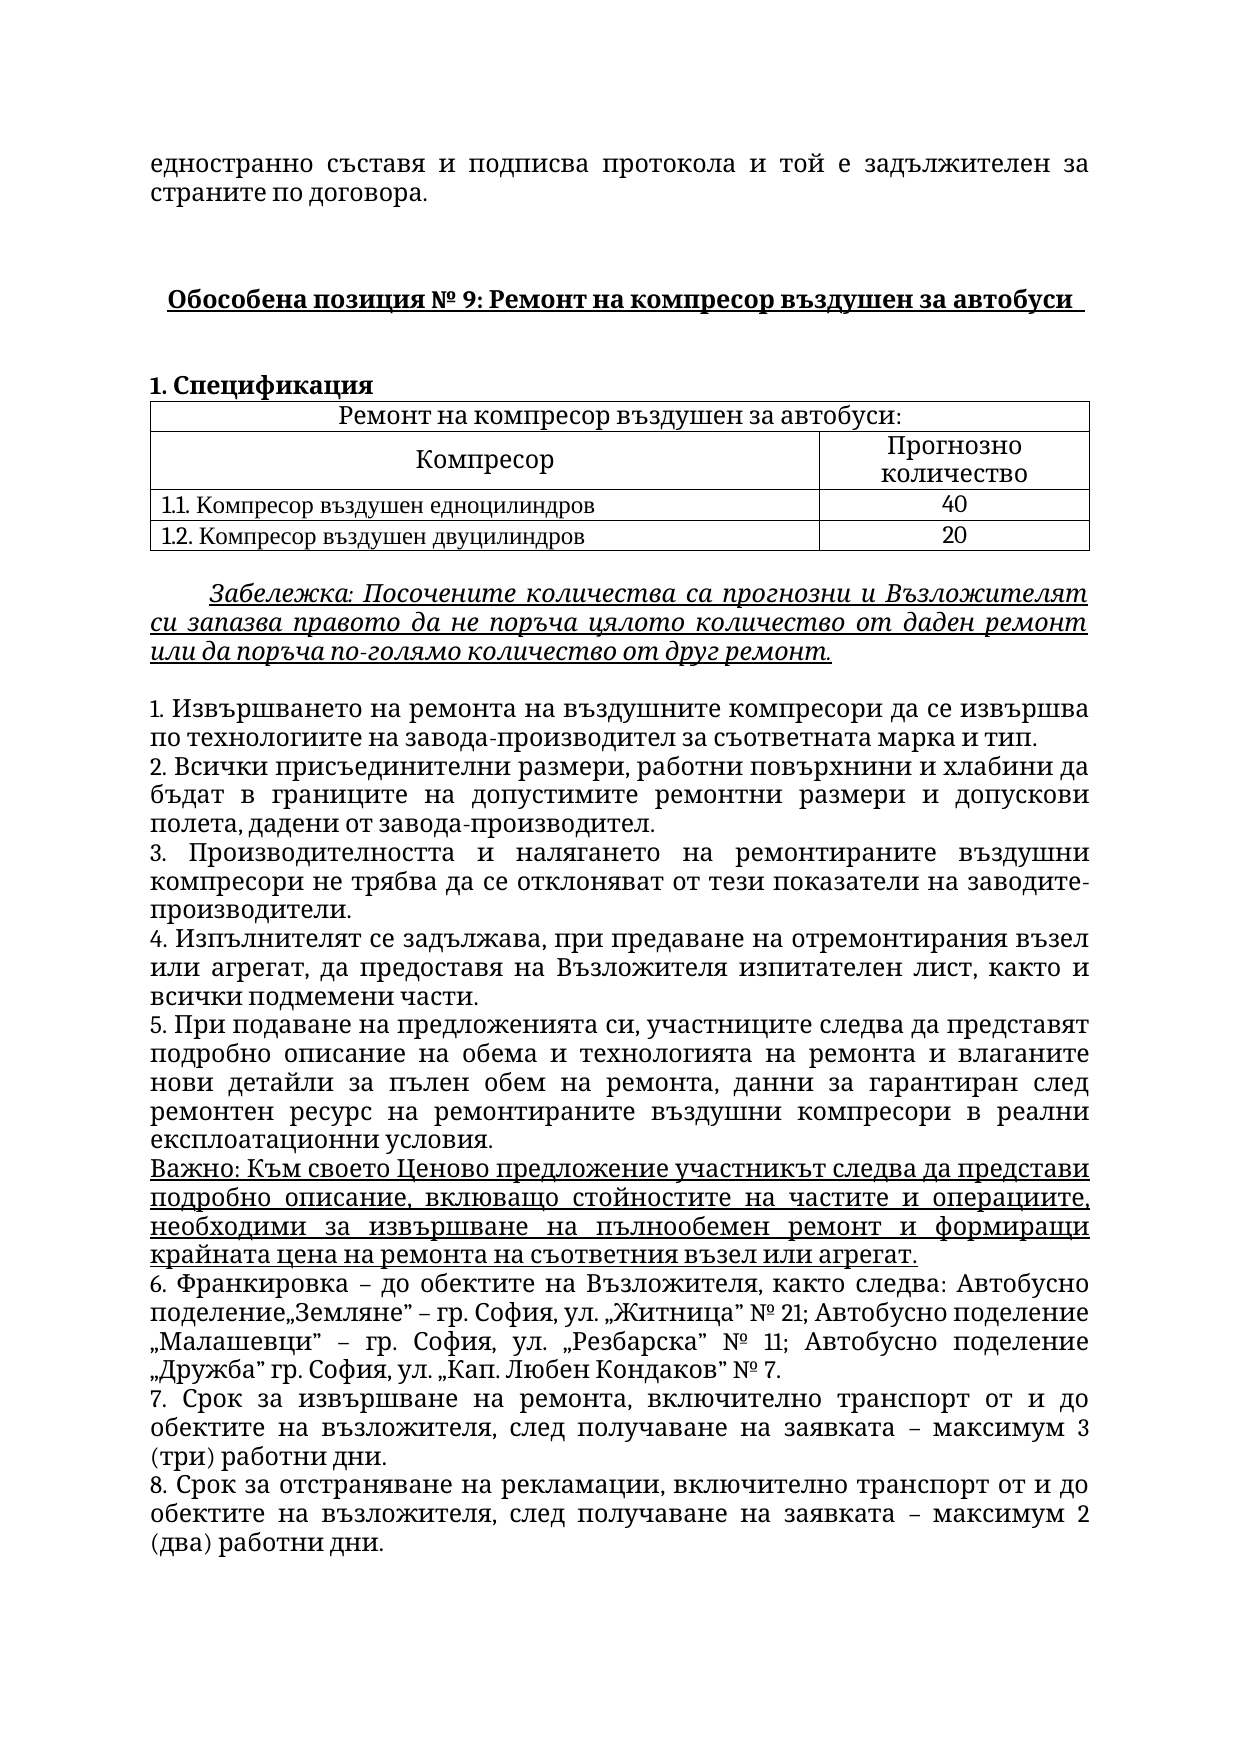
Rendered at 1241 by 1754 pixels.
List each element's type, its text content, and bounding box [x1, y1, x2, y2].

text 8. Срок за отстраняване на рекламации, включително транспорт от и до обектите на възложителя, след получаване на заявката – максимум 2 (два) работни дни. [150, 1471, 1090, 1558]
text Важно: Към своето Ценово предложение участникът следва да представи подробно описание, вклюващо стойностите на частите и операциите, необходими за извършване на пълнообемен ремонт и формиращи крайната цена на ремонта на съответния възел или агрегат. [150, 1181, 1090, 1208]
text Важно: Към своето Ценово предложение участникът следва да представи подробно описание, вклюващо стойностите на частите и операциите, необходими за извършване на пълнообемен ремонт и формиращи крайната цена на ремонта на съответния възел или агрегат. [150, 1155, 1090, 1179]
table_cell 1.2. Компресор въздушен двуцилиндров [151, 521, 819, 550]
text Важно: Към своето Ценово предложение участникът следва да представи подробно описание, вклюващо стойностите на частите и операциите, необходими за извършване на пълнообемен ремонт и формиращи крайната цена на ремонта на съответния възел или агрегат. [150, 1210, 1090, 1237]
text 1. Спецификация [150, 372, 1090, 401]
text Обособена позиция № 9: Ремонт на компресор въздушен за автобуси [150, 286, 1090, 314]
table_cell 20 [820, 521, 1089, 550]
text 7. Срок за извършване на ремонта, включително транспорт от и до обектите на възложителя, след получаване на заявката – максимум 3 (три) работни дни. [150, 1385, 1090, 1471]
table_cell Компресор [151, 432, 819, 489]
table_header Ремонт на компресор въздушен за автобуси: [151, 402, 1089, 431]
text 6. Франкировка – до обектите на Възложителя, както следва: Автобусно поделение„Земляне” – гр. София, ул. „Житница” № 21; Автобусно поделение „Малашевци” – гр. София, ул. „Резбарска” № 11; Автобусно поделение „Дружба” гр. София, ул. „Кап. Любен Кондаков” № 7. [150, 1270, 1090, 1385]
text 4. Изпълнителят се задължава, при предаване на отремонтирания възел или агрегат, да предоставя на Възложителя изпитателен лист, както и всички подмемени части. [150, 925, 1090, 1011]
text 1. Извършването на ремонта на въздушните компресори да се извършва по технологиите на завода-производител за съответната марка и тип. [150, 695, 1090, 753]
text Забележка: Посочените количества са прогнозни и Възложителят си запазва правото да не поръча цялото количество от даден ремонт или да поръча по-голямо количество от друг ремонт. [150, 580, 1090, 666]
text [150, 150, 1090, 207]
text 3. Производителността и налягането на ремонтираните въздушни компресори не трябва да се отклоняват от тези показатели на заводите-производители. [150, 839, 1090, 925]
table_cell 40 [820, 490, 1089, 520]
text 2. Всички присъединителни размери, работни повърхнини и хлабини да бъдат в границите на допустимите ремонтни размери и допускови полета, дадени от завода-производител. [150, 753, 1090, 839]
text Важно: Към своето Ценово предложение участникът следва да представи подробно описание, вклюващо стойностите на частите и операциите, необходими за извършване на пълнообемен ремонт и формиращи крайната цена на ремонта на съответния възел или агрегат. [150, 1239, 1090, 1270]
table_cell 1.1. Компресор въздушен едноцилиндров [151, 490, 819, 520]
text 5. При подаване на предложенията си, участниците следва да представят подробно описание на обема и технологията на ремонта и влаганите нови детайли за пълен обем на ремонта, данни за гарантиран след ремонтен ресурс на ремонтираните въздушни компресори в реални експлоатационни условия. [150, 1011, 1090, 1155]
table_cell Прогнозно количество [820, 432, 1089, 489]
